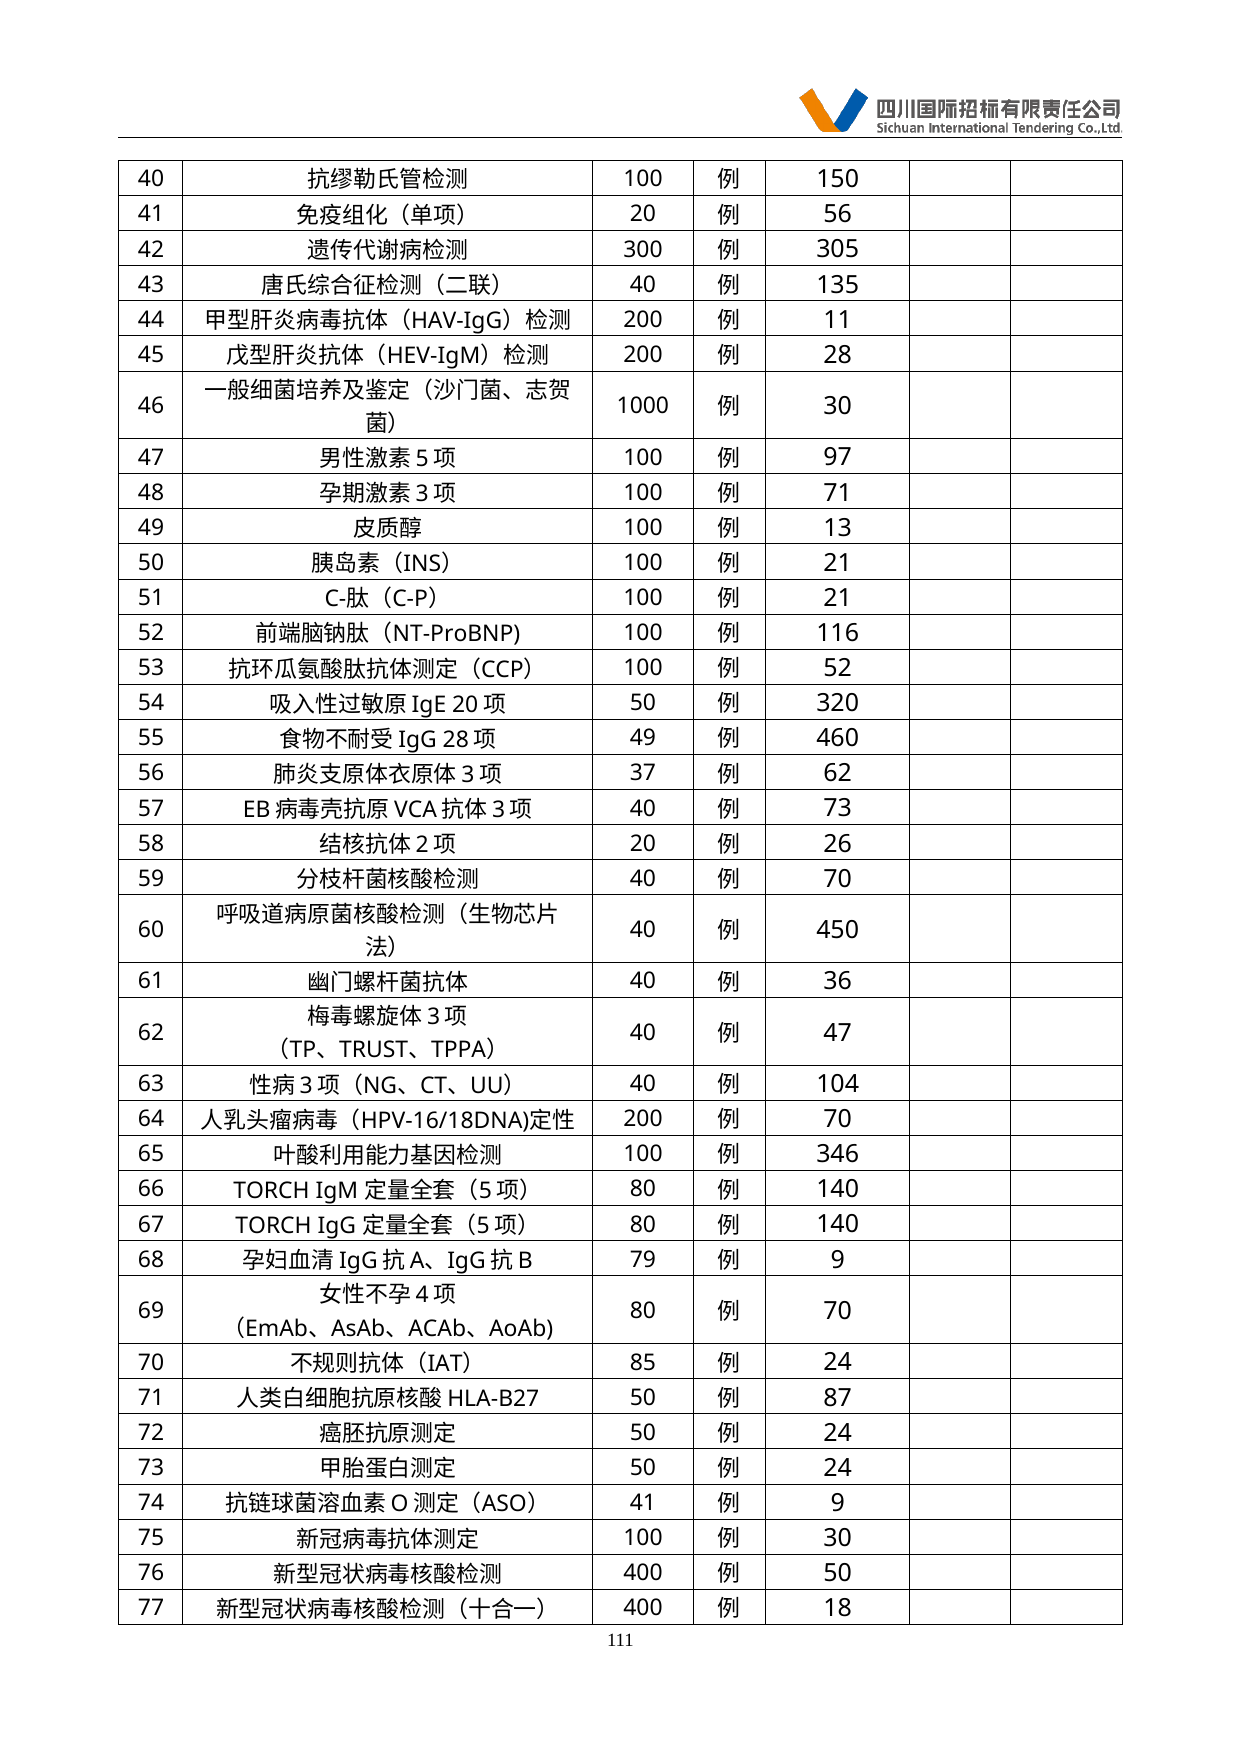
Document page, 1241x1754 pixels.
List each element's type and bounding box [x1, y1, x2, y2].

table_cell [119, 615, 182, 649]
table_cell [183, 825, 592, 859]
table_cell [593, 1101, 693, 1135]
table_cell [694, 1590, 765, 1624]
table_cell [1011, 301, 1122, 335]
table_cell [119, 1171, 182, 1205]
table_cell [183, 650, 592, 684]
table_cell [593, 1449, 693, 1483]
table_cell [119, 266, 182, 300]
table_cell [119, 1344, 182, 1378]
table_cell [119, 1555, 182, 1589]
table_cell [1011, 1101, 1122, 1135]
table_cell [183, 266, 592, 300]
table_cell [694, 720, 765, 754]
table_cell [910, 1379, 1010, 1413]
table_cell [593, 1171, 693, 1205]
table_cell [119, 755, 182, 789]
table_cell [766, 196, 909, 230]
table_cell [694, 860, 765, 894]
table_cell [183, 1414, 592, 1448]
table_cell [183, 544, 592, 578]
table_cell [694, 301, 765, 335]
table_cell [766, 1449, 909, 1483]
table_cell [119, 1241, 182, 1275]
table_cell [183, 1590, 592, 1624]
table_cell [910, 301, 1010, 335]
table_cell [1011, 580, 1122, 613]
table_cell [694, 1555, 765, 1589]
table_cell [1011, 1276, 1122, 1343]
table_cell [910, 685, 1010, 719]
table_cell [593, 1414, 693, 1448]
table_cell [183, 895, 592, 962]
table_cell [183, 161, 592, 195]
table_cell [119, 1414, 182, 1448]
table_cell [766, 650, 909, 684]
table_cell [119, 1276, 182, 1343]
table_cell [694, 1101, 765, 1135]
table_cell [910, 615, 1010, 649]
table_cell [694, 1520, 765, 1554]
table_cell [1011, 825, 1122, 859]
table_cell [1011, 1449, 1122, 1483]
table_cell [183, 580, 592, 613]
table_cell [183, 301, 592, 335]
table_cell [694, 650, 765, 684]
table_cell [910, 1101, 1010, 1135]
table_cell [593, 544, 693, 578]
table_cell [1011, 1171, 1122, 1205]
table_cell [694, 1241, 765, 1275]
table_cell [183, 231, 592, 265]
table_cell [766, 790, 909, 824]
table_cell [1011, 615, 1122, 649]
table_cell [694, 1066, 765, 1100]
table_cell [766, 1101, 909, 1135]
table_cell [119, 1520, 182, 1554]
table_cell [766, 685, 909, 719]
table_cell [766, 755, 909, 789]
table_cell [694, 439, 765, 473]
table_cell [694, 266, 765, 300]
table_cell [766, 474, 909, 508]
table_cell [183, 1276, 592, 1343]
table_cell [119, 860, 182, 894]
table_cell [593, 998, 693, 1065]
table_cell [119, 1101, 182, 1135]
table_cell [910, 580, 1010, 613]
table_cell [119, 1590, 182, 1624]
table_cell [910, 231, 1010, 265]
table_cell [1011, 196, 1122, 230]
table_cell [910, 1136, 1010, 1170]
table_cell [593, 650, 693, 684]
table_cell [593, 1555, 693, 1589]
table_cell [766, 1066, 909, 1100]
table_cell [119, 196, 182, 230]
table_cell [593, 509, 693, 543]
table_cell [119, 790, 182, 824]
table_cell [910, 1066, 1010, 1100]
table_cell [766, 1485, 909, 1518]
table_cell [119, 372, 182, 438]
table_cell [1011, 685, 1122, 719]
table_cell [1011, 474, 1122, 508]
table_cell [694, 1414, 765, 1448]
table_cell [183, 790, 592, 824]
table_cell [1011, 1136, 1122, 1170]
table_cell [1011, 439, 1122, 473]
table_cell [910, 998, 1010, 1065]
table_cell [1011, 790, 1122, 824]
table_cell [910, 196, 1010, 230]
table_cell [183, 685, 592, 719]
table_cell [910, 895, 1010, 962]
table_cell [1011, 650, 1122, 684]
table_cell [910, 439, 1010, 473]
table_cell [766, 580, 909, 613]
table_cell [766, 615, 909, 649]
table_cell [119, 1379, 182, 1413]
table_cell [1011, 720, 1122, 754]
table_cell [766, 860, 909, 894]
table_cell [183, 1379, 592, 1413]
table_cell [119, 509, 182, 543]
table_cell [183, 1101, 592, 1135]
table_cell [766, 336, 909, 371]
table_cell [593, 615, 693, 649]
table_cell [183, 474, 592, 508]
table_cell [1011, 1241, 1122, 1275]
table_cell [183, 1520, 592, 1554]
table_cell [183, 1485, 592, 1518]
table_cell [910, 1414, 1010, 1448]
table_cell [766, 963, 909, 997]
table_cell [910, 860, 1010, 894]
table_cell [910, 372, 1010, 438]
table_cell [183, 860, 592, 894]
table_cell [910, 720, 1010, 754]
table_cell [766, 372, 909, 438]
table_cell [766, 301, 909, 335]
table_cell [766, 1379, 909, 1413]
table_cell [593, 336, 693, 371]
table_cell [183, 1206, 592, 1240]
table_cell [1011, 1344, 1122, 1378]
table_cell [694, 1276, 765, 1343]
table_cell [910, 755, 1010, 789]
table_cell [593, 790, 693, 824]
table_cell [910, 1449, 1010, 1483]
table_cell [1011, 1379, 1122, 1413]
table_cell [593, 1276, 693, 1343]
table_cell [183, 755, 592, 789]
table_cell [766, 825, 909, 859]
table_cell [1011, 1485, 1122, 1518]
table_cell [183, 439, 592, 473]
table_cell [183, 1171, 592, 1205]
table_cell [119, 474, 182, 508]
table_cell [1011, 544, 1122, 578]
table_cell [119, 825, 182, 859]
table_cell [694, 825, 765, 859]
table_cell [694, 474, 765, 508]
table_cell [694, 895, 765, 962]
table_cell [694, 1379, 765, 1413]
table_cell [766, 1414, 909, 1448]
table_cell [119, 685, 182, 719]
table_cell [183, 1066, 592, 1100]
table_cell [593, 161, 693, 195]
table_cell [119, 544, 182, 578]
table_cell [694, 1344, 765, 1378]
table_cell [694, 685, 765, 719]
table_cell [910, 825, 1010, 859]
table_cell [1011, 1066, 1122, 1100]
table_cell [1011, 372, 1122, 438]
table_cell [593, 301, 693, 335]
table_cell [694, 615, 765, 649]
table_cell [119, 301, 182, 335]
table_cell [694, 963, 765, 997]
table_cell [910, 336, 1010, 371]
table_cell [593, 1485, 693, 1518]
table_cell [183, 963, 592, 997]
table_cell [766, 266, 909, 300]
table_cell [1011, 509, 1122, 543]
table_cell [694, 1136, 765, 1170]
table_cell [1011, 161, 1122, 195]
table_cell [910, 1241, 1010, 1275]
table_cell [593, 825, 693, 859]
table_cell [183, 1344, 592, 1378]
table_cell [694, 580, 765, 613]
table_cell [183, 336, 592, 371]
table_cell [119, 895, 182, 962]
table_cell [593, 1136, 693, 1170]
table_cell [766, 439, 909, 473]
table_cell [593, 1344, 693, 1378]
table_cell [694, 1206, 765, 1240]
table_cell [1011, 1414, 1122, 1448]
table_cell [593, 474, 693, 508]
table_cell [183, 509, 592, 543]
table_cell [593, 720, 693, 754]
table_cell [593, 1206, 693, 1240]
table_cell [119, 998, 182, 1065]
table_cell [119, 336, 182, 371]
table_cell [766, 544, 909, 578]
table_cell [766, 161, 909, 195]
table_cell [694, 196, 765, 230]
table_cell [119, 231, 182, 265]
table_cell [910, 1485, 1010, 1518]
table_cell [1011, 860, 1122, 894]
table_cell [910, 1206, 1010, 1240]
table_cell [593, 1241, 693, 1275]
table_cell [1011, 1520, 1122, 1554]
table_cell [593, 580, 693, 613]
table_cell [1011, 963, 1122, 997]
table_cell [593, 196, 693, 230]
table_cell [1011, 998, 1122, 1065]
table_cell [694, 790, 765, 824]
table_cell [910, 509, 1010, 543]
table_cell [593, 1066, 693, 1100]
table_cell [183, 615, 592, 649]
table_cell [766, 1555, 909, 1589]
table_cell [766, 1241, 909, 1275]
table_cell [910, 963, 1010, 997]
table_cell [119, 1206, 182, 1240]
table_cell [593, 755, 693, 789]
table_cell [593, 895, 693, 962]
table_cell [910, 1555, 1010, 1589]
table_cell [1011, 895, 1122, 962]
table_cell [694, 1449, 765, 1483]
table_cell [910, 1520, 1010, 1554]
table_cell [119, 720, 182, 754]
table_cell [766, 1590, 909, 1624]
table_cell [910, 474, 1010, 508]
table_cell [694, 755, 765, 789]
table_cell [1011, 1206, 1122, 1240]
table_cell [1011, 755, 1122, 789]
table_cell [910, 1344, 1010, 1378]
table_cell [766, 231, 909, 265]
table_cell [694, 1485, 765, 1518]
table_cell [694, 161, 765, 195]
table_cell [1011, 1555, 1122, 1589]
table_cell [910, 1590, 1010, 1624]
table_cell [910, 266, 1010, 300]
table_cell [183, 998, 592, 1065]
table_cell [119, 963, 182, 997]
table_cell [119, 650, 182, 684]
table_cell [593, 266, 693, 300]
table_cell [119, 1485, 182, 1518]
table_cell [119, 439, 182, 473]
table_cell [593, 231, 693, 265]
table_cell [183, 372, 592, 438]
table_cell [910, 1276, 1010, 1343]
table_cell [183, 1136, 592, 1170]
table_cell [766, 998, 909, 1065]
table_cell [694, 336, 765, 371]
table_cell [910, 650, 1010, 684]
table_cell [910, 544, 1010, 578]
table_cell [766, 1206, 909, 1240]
picture [799, 88, 1123, 135]
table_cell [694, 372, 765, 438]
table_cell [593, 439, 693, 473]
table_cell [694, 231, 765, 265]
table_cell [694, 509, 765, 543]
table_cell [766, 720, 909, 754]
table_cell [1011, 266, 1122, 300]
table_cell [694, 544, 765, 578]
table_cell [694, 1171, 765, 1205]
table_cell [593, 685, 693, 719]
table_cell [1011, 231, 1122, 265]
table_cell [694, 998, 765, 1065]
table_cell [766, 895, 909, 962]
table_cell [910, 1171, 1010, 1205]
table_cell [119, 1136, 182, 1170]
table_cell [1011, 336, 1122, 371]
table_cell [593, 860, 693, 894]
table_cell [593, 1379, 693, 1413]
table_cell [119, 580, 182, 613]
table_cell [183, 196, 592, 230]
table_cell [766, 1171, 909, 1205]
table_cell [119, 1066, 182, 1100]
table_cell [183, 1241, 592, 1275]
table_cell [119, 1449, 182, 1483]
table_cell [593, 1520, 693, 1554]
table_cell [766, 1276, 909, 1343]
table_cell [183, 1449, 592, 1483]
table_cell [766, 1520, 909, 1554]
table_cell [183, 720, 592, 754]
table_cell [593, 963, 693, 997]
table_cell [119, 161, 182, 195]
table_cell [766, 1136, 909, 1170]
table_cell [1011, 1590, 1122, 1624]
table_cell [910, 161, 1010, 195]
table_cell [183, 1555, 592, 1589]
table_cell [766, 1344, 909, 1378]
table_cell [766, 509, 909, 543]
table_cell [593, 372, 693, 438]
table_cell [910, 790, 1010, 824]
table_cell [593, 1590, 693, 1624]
